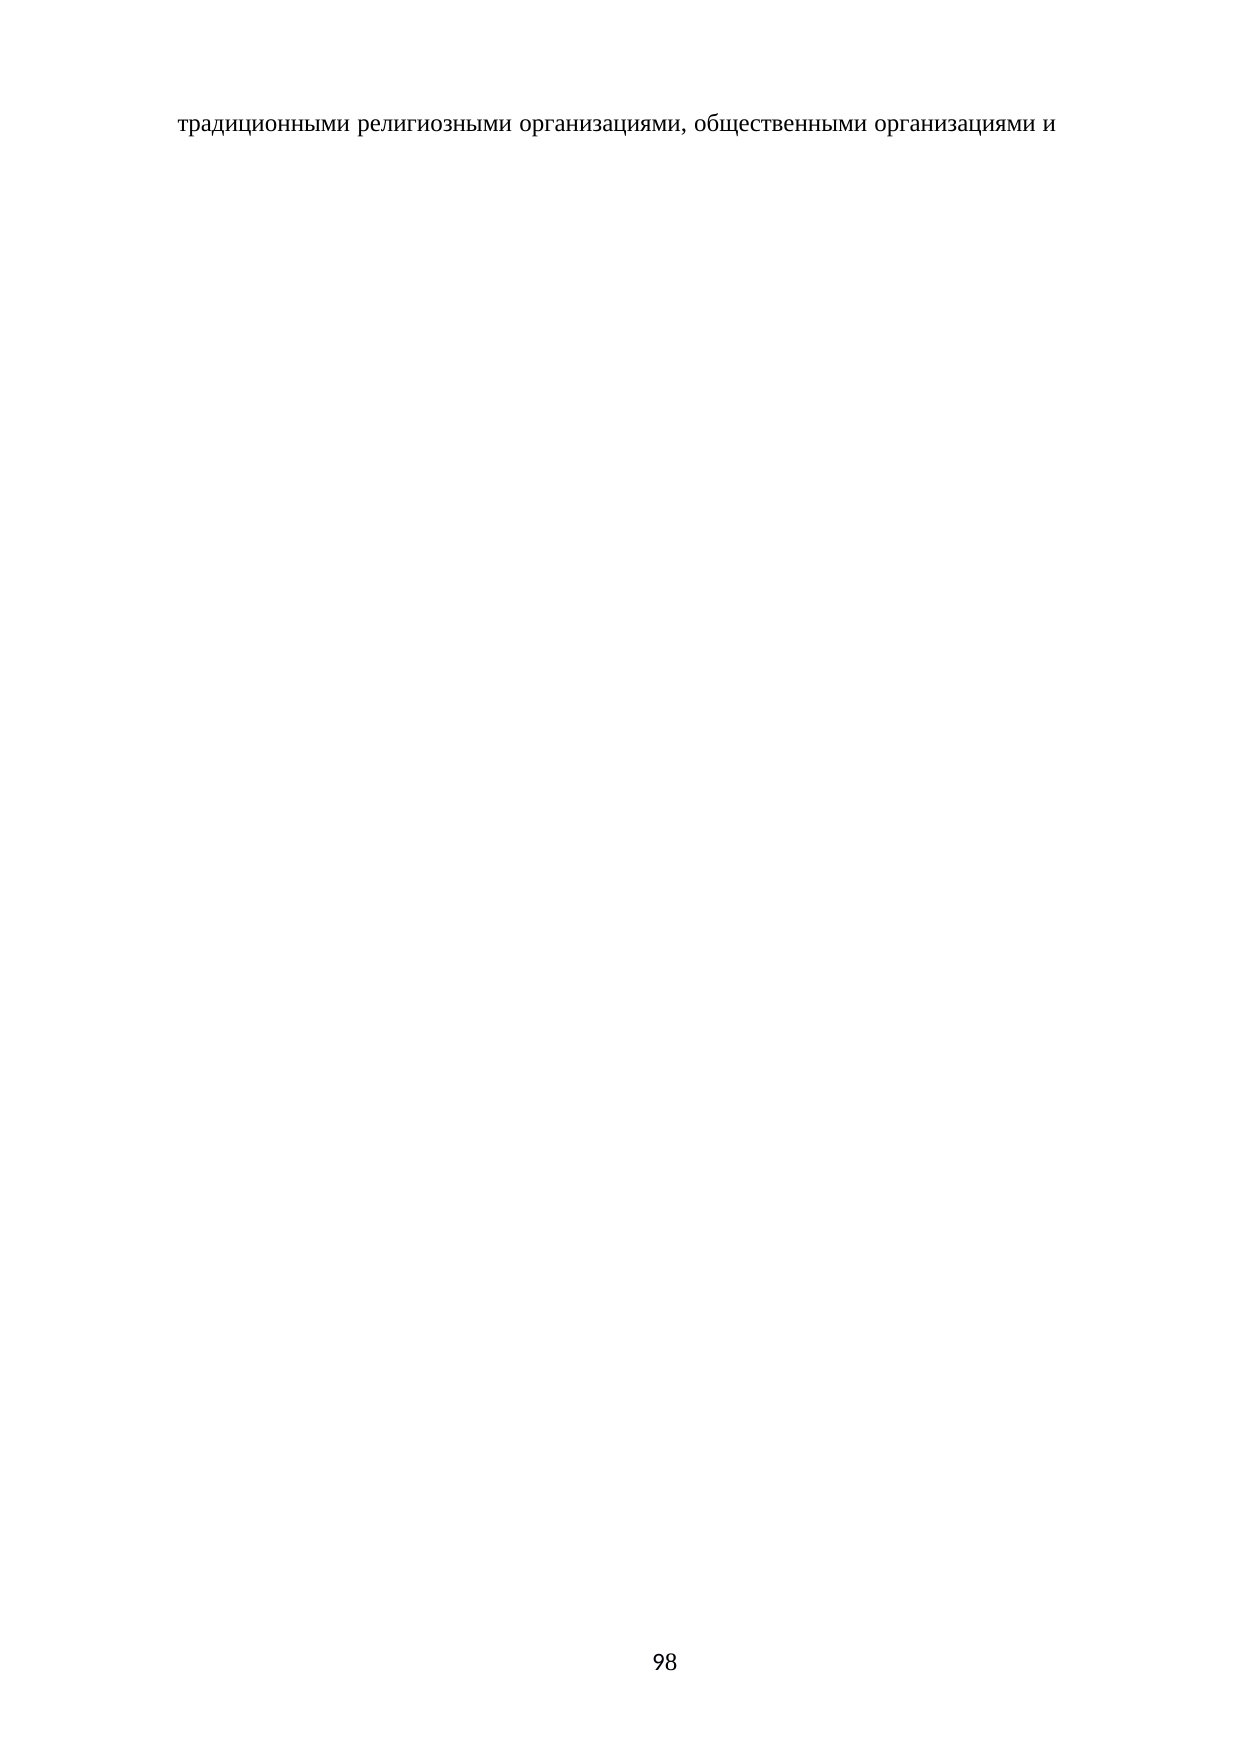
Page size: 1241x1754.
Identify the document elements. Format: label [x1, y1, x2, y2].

text [177, 108, 1152, 137]
